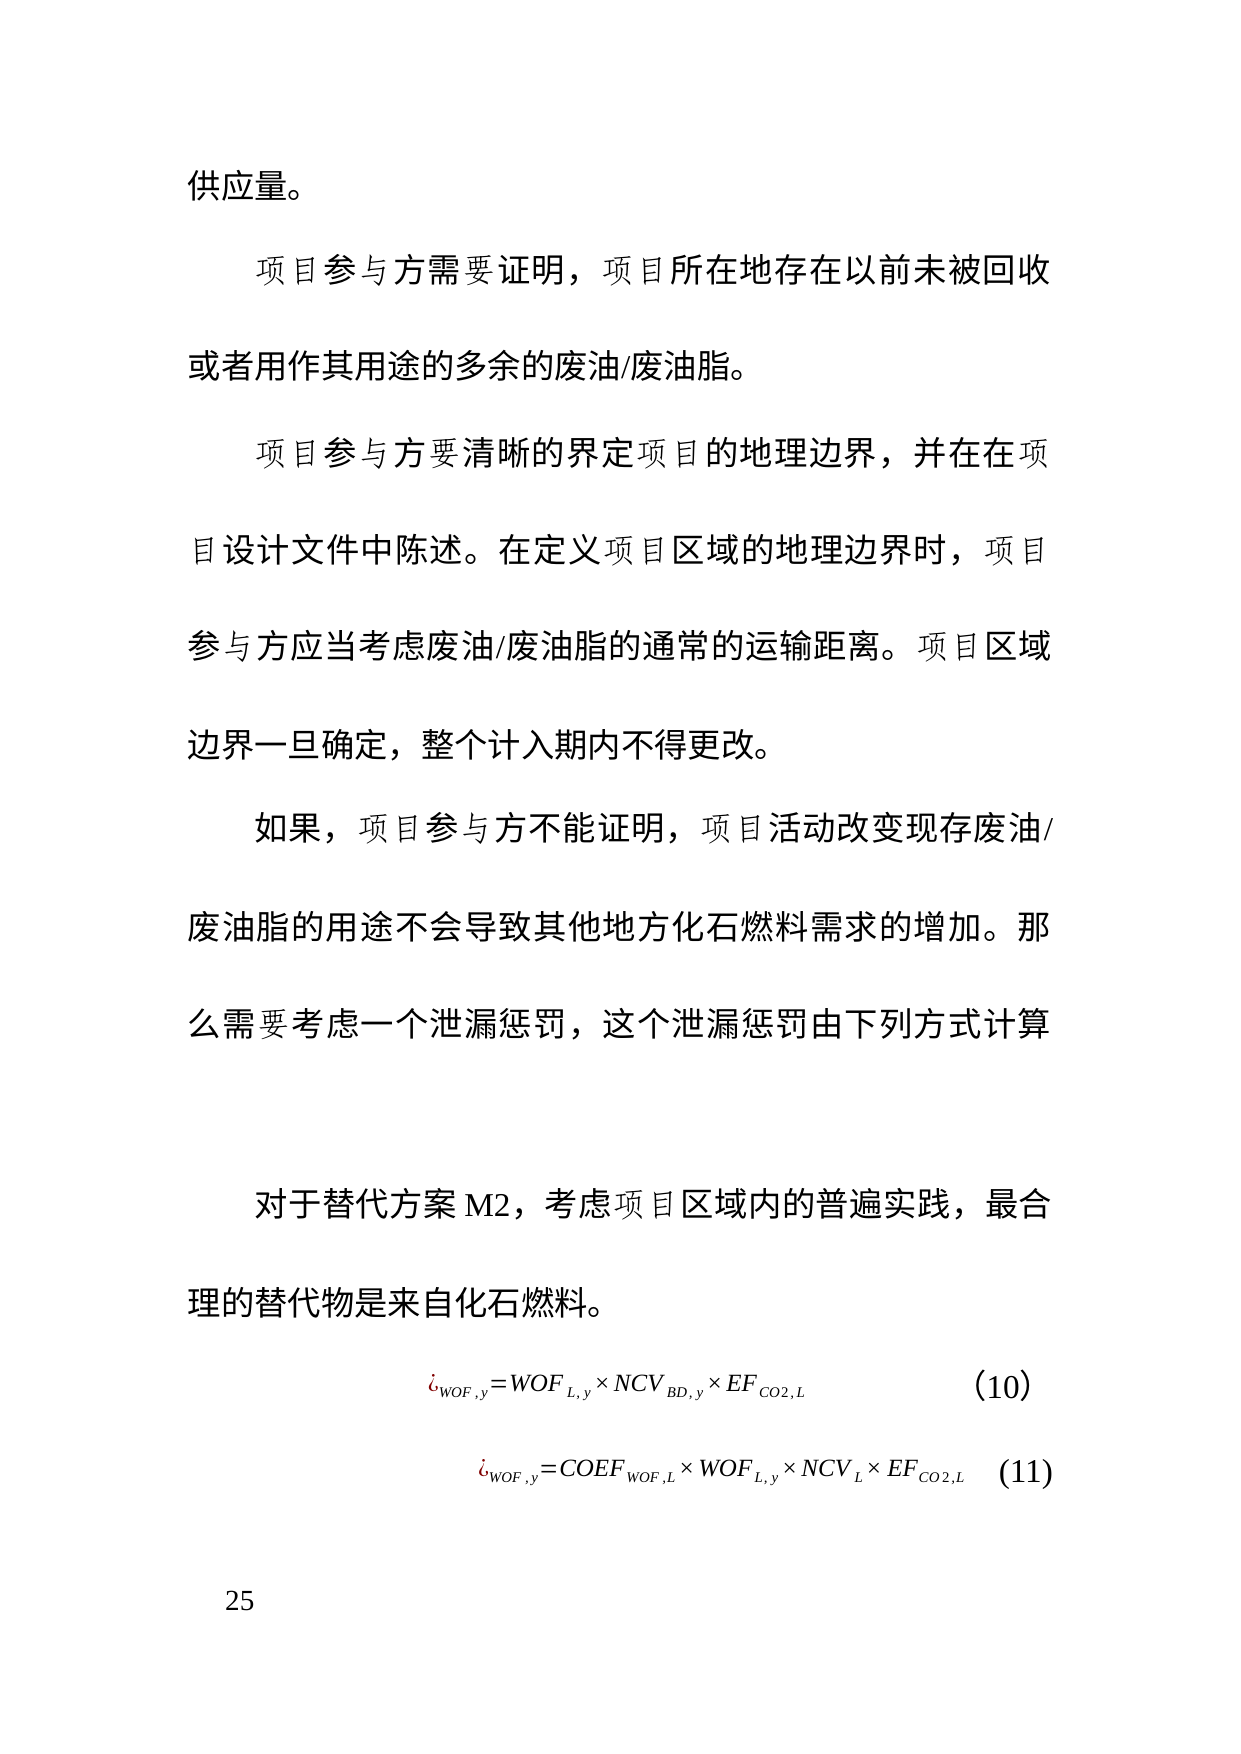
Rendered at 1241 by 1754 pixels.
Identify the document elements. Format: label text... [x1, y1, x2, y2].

text 如果，项目参与方不能证明，项目活动改变现存废油/废油脂的用途不会导致其他地方化石燃料需求的增加。那么需要考虑一个泄漏惩罚，这个泄漏惩罚由下列方式计算： [187, 795, 1053, 1152]
text 对于替代方案M2，考虑项目区域内的普遍实践，最合理的替代物是来自化石燃料。 [187, 1171, 1053, 1334]
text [187, 152, 1053, 217]
text 项目参与方要清晰的界定项目的地理边界，并在在项目设计文件中陈述。在定义项目区域的地理边界时，项目参与方应当考虑废油/废油脂的通常的运输距离。项目区域边界一旦确定，整个计入期内不得更改。 [187, 418, 1053, 776]
text (11) [187, 1438, 1053, 1503]
text （10） [187, 1353, 1053, 1418]
text 项目参与方需要证明，项目所在地存在以前未被回收或者用作其用途的多余的废油/废油脂。 [187, 236, 1053, 398]
